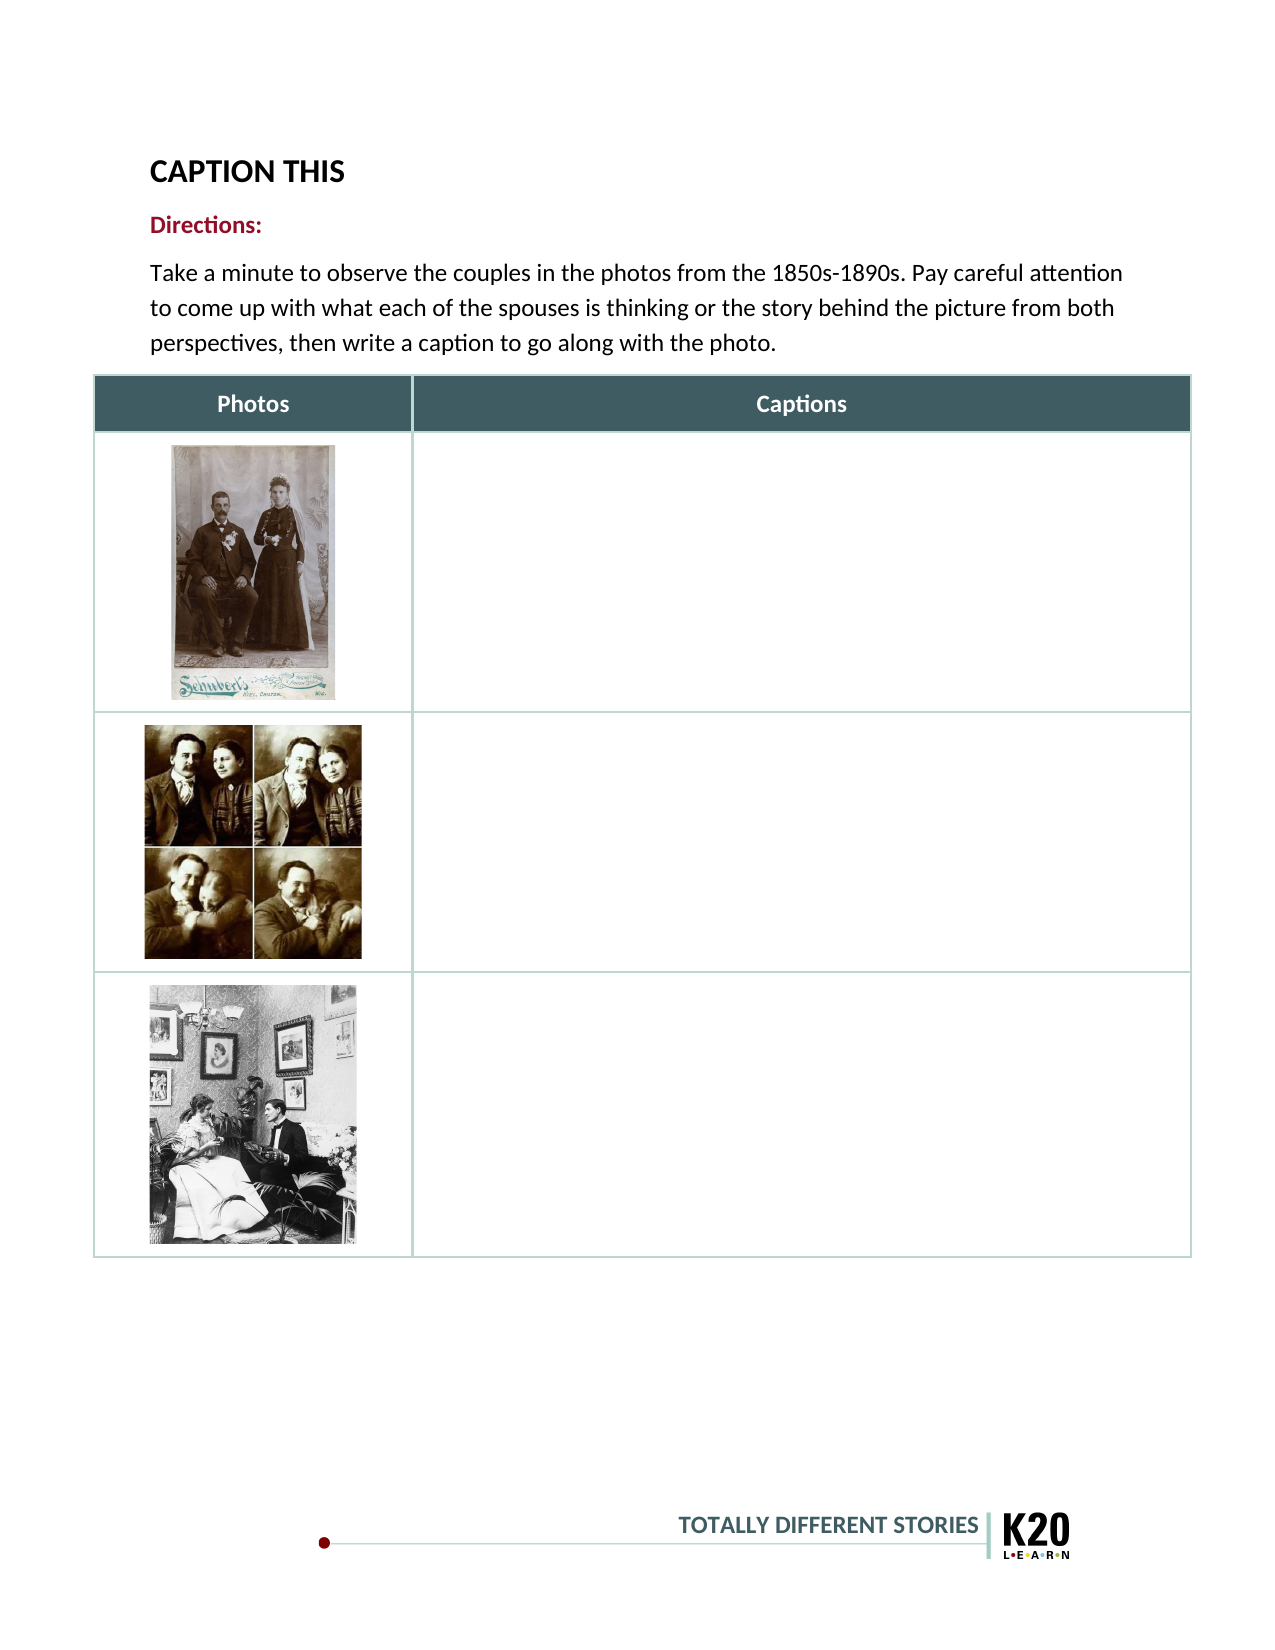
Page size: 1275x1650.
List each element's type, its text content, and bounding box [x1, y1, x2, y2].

text Directions: [150, 209, 1125, 240]
picture [171, 445, 336, 700]
table_cell [414, 433, 1190, 711]
table_cell [95, 713, 411, 971]
text Take a minute to observe the couples in the photos from the 1850s-1890s. Pay careful attention to come up with what each of the spouses is thinking or the story behind the picture from both perspectives, then write a caption to go along with the photo. [150, 257, 1125, 357]
table_cell [414, 713, 1190, 971]
picture [149, 985, 357, 1244]
table_cell [95, 433, 411, 711]
table_header Captions [414, 376, 1190, 431]
table_header Photos [95, 376, 411, 431]
table_cell [414, 973, 1190, 1256]
picture [144, 725, 362, 959]
table_cell [95, 973, 411, 1256]
picture [318, 1509, 1069, 1562]
text CAPTION THIS [150, 150, 1125, 191]
